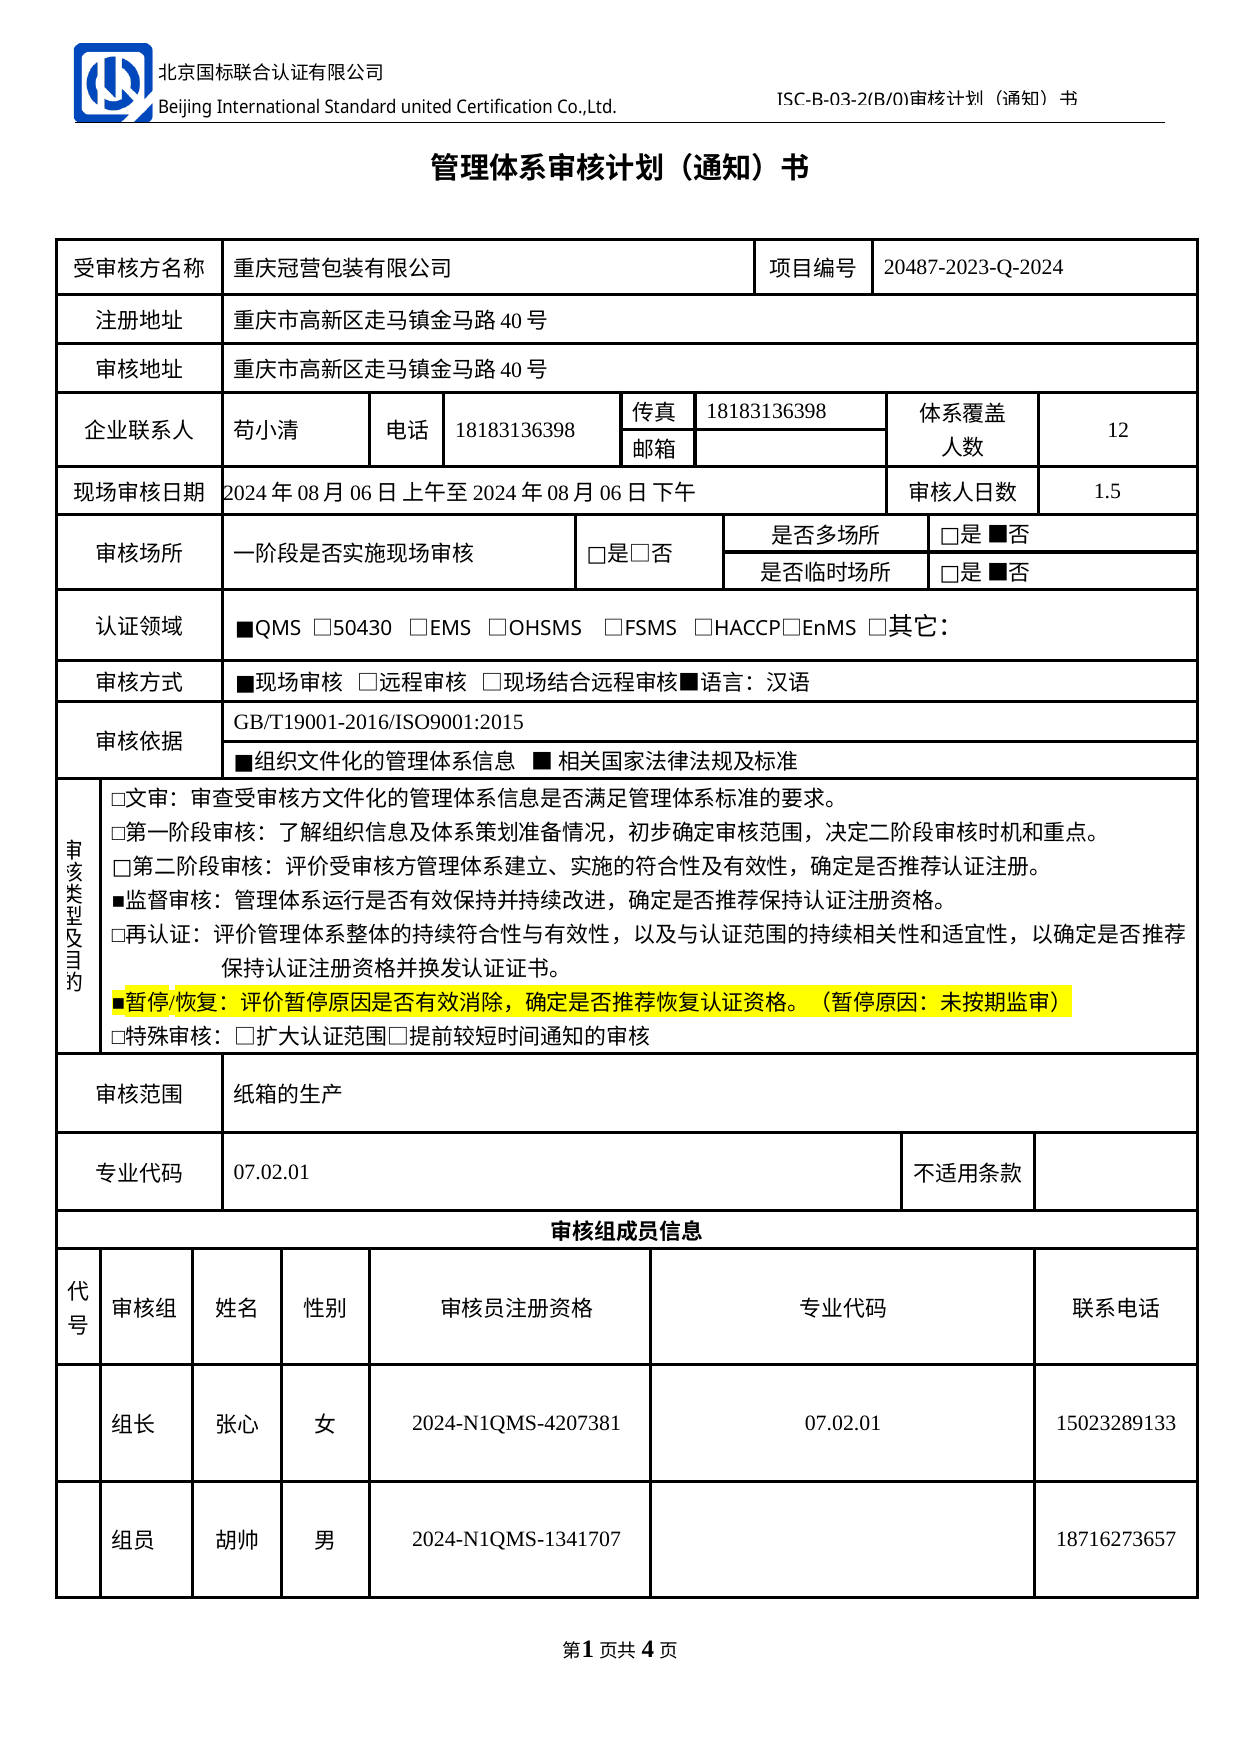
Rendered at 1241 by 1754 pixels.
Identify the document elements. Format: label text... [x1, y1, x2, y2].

table_cell 组长 [102, 1366, 191, 1479]
table_cell 审核地址 [58, 345, 221, 391]
table_cell 审核员注册资格 [371, 1250, 649, 1363]
table_cell 2024-N1QMS-1341707 [371, 1483, 649, 1596]
table_cell 12 [1040, 394, 1196, 465]
table_cell 18183136398 [445, 394, 619, 465]
table_cell [697, 431, 885, 465]
table_cell 体系覆盖 人数 [888, 394, 1037, 465]
table_cell 审核范围 [58, 1055, 221, 1131]
table_cell 代号 [58, 1250, 99, 1363]
table_cell ■组织文件化的管理体系信息 ■ 相关国家法律法规及标准 [224, 743, 1196, 777]
table_cell [58, 1366, 99, 1479]
table_cell 注册地址 [58, 296, 221, 342]
table_cell 审核组成员信息 [58, 1212, 1196, 1247]
table_cell □是□否 [577, 516, 722, 587]
table_cell 审核场所 [58, 516, 221, 587]
table_cell [1036, 1134, 1196, 1209]
table_cell 苟小清 [224, 394, 368, 465]
table_cell 审核方式 [58, 662, 221, 700]
table_cell 审核组 [102, 1250, 191, 1363]
table_cell 是否临时场所 [725, 554, 927, 587]
table_cell ■现场审核 □远程审核 □现场结合远程审核■语言：汉语 [224, 662, 1196, 700]
table_cell 重庆市高新区走马镇金马路40号 [224, 345, 1196, 391]
table_cell 15023289133 [1036, 1366, 1196, 1479]
table_cell 2024-N1QMS-4207381 [371, 1366, 649, 1479]
table_cell 专业代码 [58, 1134, 221, 1209]
table_cell GB/T19001-2016/ISO9001:2015 [224, 703, 1196, 740]
table_cell 是否多场所 [725, 516, 927, 550]
table_cell □文审：审查受审核方文件化的管理体系信息是否满足管理体系标准的要求。 □第一阶段审核：了解组织信息及体系策划准备情况，初步确定审核范围，决定二阶段审核时机和重点。 □第二阶段审核：评价受审核方管理体系建立、实施的符合性及有效性，确定是否推荐认证注册。 ■监督审核：管理体系运行是否有效保持并持续改进，确定是否推荐保持认证注册资格。 □再认证：评价管理体系整体的持续符合性与有效性，以及与认证范围的持续相关性和适宜性，以确定是否推荐保持认证注册资格并换发认证证书。 ■暂停/恢复：评价暂停原因是否有效消除，确定是否推荐恢复认证资格。（暂停原因：未按期监审） □特殊审核：□扩大认证范围□提前较短时间通知的审核 [102, 780, 1196, 1052]
table_cell 07.02.01 [652, 1366, 1033, 1479]
table_cell 认证领域 [58, 591, 221, 658]
text 管理体系审核计划（通知）书 [75, 131, 1165, 199]
picture [73, 43, 153, 123]
table_cell 1.5 [1040, 468, 1196, 513]
table_header 20487-2023-Q-2024 [874, 241, 1196, 293]
table_cell 不适用条款 [903, 1134, 1033, 1209]
table_cell 电话 [371, 394, 442, 465]
table_header 受审核方名称 [58, 241, 221, 293]
table_cell 胡帅 [194, 1483, 280, 1596]
table_cell 企业联系人 [58, 394, 221, 465]
table_cell 邮箱 [623, 431, 693, 465]
table_cell 07.02.01 [224, 1134, 900, 1209]
table_cell [652, 1483, 1033, 1596]
table_header 项目编号 [756, 241, 871, 293]
table_cell □是 ■否 [930, 516, 1196, 550]
table_cell 现场审核日期 [58, 468, 221, 513]
table_cell □是 ■否 [930, 554, 1196, 587]
table_cell 男 [283, 1483, 368, 1596]
table_cell 重庆市高新区走马镇金马路40号 [224, 296, 1196, 342]
table_cell 审核人日数 [888, 468, 1037, 513]
table_cell 审核类型及目的 [58, 780, 99, 1052]
table_cell 一阶段是否实施现场审核 [224, 516, 574, 587]
table_cell 18716273657 [1036, 1483, 1196, 1596]
table_cell 2024年08月06日 上午至2024年08月06日 下午 [224, 468, 885, 513]
table_cell ■QMS □50430 □EMS □OHSMS □FSMS □HACCP□EnMS □其它： [224, 591, 1196, 658]
table_cell 女 [283, 1366, 368, 1479]
table_cell 审核依据 [58, 703, 221, 777]
table_cell 姓名 [194, 1250, 280, 1363]
table_cell 18183136398 [697, 394, 885, 428]
table_cell [58, 1483, 99, 1596]
table_cell 纸箱的生产 [224, 1055, 1196, 1131]
table_cell 张心 [194, 1366, 280, 1479]
table_header 重庆冠营包装有限公司 [224, 241, 753, 293]
table_cell 专业代码 [652, 1250, 1033, 1363]
table_cell 传真 [623, 394, 693, 428]
table_cell 组员 [102, 1483, 191, 1596]
table_cell 性别 [283, 1250, 368, 1363]
table_cell 联系电话 [1036, 1250, 1196, 1363]
